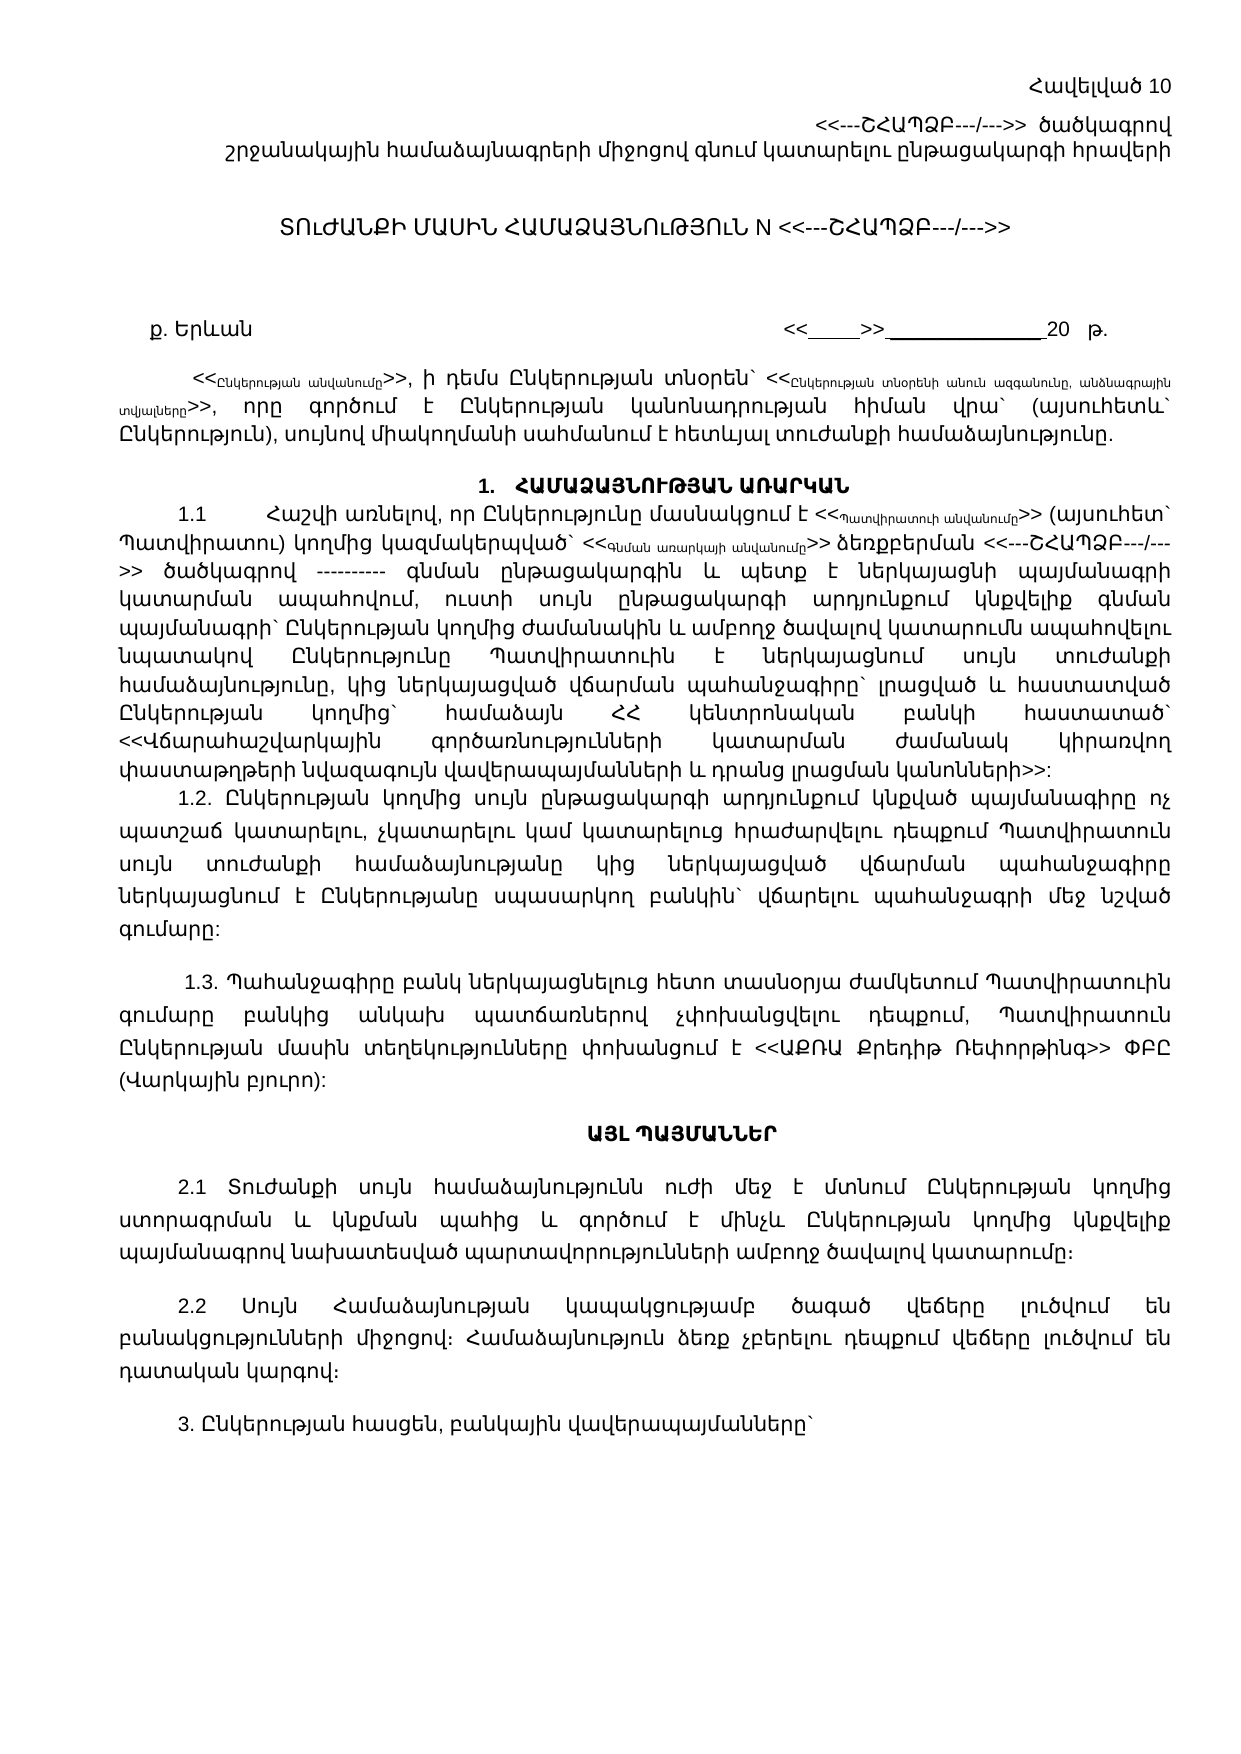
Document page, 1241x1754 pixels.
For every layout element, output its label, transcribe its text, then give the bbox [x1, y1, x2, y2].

list Հաշվի առնելով, որ Ընկերությունը մասնակցում է <<Պատվիրատուի անվանումը>> (այսուհետ` Պատվիրատու) կողմից կազմակերպված` <<Գնման առարկայի անվանումը>> ձեռքբերման <<---ՇՀԱՊՁԲ---/--->> ծածկագրով ---------- գնման ընթացակարգին և պետք է ներկայացնի պայմանագրի կատարման ապահովում, ուստի սույն ընթացակարգի արդյունքում կնքվելիք գնման պայմանագրի` Ընկերության կողմից ժամանակին և ամբողջ ծավալով կատարումն ապահովելու նպատակով Ընկերությունը Պատվիրատուին է ներկայացնում սույն տուժանքի համաձայնությունը, կից ներկայացված վճարման պահանջագիրը` լրացված և հաստատված Ընկերության կողմից` համաձայն ՀՀ կենտրոնական բանկի հաստատած` <<Վճարահաշվարկային գործառնությունների կատարման ժամանակ կիրառվող փաստաթղթերի նվազագույն վավերապայմանների և դրանց լրացման կանոնների>>: [118, 499, 1171, 783]
text Հավելված 10 [118, 73, 1171, 98]
text ՏՈւԺԱՆՔԻ ՄԱՍԻՆ ՀԱՄԱՁԱՅՆՈւԹՅՈւՆ N <<---ՇՀԱՊՁԲ---/--->> [118, 214, 1171, 241]
text 2.1 Տուժանքի սույն համաձայնությունն ուժի մեջ է մտնում Ընկերության կողմից ստորագրման և կնքման պահից և գործում է մինչև Ընկերության կողմից կնքվելիք պայմանագրով նախատեսված պարտավորությունների ամբողջ ծավալով կատարումը։ [118, 1172, 1171, 1266]
list ՀԱՄԱՁԱՅՆՈՒԹՅԱՆ ԱՌԱՐԿԱՆ [156, 471, 1171, 499]
text ք. Երևան << >> _____________ 20 թ. [118, 317, 1171, 341]
text <<Ընկերության անվանումը>>, ի դեմս Ընկերության տնօրեն` <<Ընկերության տնօրենի անուն ազգանունը, անձնագրային տվյալները>>, որը գործում է Ընկերության կանոնադրության հիման վրա` (այսուհետև` Ընկերություն), սույնով միակողմանի սահմանում է հետևյալ տուժանքի համաձայնությունը. [118, 366, 1171, 446]
text 3. Ընկերության հասցեն, բանկային վավերապայմանները` [118, 1409, 1171, 1438]
text ԱՅԼ ՊԱՅՄԱՆՆԵՐ [118, 1119, 1171, 1147]
text <<---ՇՀԱՊՁԲ---/--->> ծածկագրով [118, 110, 1171, 138]
text շրջանակային համաձայնագրերի միջոցով գնում կատարելու ընթացակարգի հրավերի [118, 138, 1171, 163]
text 1.3. Պահանջագիրը բանկ ներկայացնելուց հետո տասնօրյա ժամկետում Պատվիրատուին գումարը բանկից անկախ պատճառներով չփոխանցվելու դեպքում, Պատվիրատուն Ընկերության մասին տեղեկությունները փոխանցում է <<ԱՔՌԱ Քրեդիթ Ռեփորթինգ>> ՓԲԸ (Վարկային բյուրո): [118, 967, 1171, 1094]
text 2.2 Սույն Համաձայնության կապակցությամբ ծագած վեճերը լուծվում են բանակցությունների միջոցով։ Համաձայնություն ձեռք չբերելու դեպքում վեճերը լուծվում են դատական կարգով։ [118, 1291, 1171, 1384]
text 1.2. Ընկերության կողմից սույն ընթացակարգի արդյունքում կնքված պայմանագիրը ոչ պատշաճ կատարելու, չկատարելու կամ կատարելուց հրաժարվելու դեպքում Պատվիրատուն սույն տուժանքի համաձայնությանը կից ներկայացված վճարման պահանջագիրը ներկայացնում է Ընկերությանը սպասարկող բանկին` վճարելու պահանջագրի մեջ նշված գումարը: [118, 783, 1171, 942]
